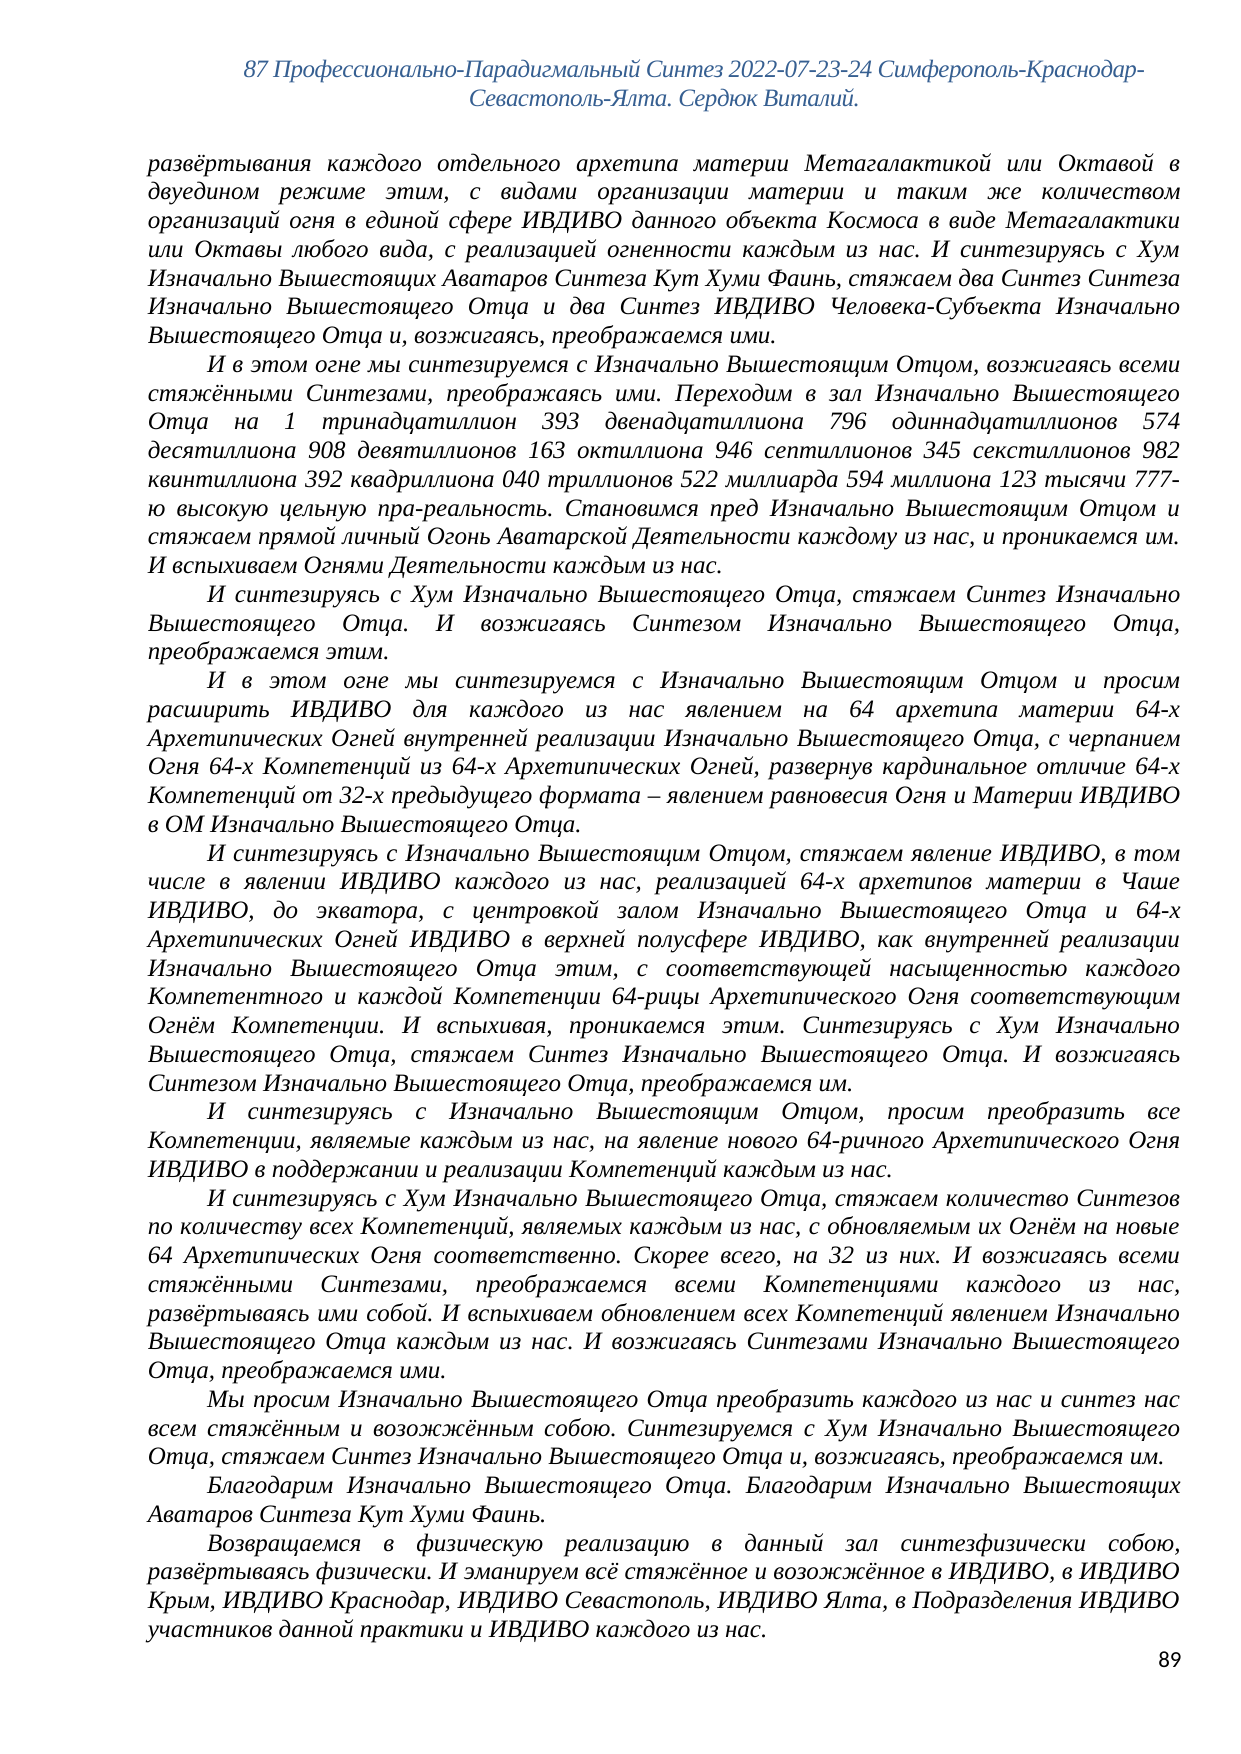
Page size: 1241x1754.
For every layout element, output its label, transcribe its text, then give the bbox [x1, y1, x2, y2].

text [148, 148, 1181, 349]
text И в этом огне мы синтезируемся с Изначально Вышестоящим Отцом и просим расширить ИВДИВО для каждого из нас явлением на 64 архетипа материи 64-х Архетипических Огней внутренней реализации Изначально Вышестоящего Отца, с черпанием Огня 64-х Компетенций из 64-х Архетипических Огней, развернув кардинальное отличие 64-х Компетенций от 32-х предыдущего формата – явлением равновесия Огня и Материи ИВДИВО в ОМ Изначально Вышестоящего Отца. [148, 665, 1181, 838]
text И синтезируясь с Изначально Вышестоящим Отцом, стяжаем явление ИВДИВО, в том числе в явлении ИВДИВО каждого из нас, реализацией 64-х архетипов материи в Чаше ИВДИВО, до экватора, с центровкой залом Изначально Вышестоящего Отца и 64-х Архетипических Огней ИВДИВО в верхней полусфере ИВДИВО, как внутренней реализации Изначально Вышестоящего Отца этим, с соответствующей насыщенностью каждого Компетентного и каждой Компетенции 64-рицы Архетипического Огня соответствующим Огнём Компетенции. И вспыхивая, проникаемся этим. Синтезируясь с Хум Изначально Вышестоящего Отца, стяжаем Синтез Изначально Вышестоящего Отца. И возжигаясь Синтезом Изначально Вышестоящего Отца, преображаемся им. [148, 838, 1181, 1096]
text И синтезируясь с Хум Изначально Вышестоящего Отца, стяжаем Синтез Изначально Вышестоящего Отца. И возжигаясь Синтезом Изначально Вышестоящего Отца, преображаемся этим. [148, 579, 1181, 665]
text И в этом огне мы синтезируемся с Изначально Вышестоящим Отцом, возжигаясь всеми стяжёнными Синтезами, преображаясь ими. Переходим в зал Изначально Вышестоящего Отца на 1 тринадцатиллион 393 двенадцатиллиона 796 одиннадцатиллионов 574 десятиллиона 908 девятиллионов 163 октиллиона 946 септиллионов 345 секстиллионов 982 квинтиллиона 392 квадриллиона 040 триллионов 522 миллиарда 594 миллиона 123 тысячи 777-ю высокую цельную пра-реальность. Становимся пред Изначально Вышестоящим Отцом и стяжаем прямой личный Огонь Аватарской Деятельности каждому из нас, и проникаемся им. И вспыхиваем Огнями Деятельности каждым из нас. [148, 349, 1181, 579]
text И синтезируясь с Изначально Вышестоящим Отцом, просим преобразить все Компетенции, являемые каждым из нас, на явление нового 64-ричного Архетипического Огня ИВДИВО в поддержании и реализации Компетенций каждым из нас. [148, 1096, 1181, 1183]
text Возвращаемся в физическую реализацию в данный зал синтезфизически собою, развёртываясь физически. И эманируем всё стяжённое и возожжённое в ИВДИВО, в ИВДИВО Крым, ИВДИВО Краснодар, ИВДИВО Севастополь, ИВДИВО Ялта, в Подразделения ИВДИВО участников данной практики и ИВДИВО каждого из нас. [148, 1528, 1181, 1643]
text Мы просим Изначально Вышестоящего Отца преобразить каждого из нас и синтез нас всем стяжённым и возожжённым собою. Синтезируемся с Хум Изначально Вышестоящего Отца, стяжаем Синтез Изначально Вышестоящего Отца и, возжигаясь, преображаемся им. [148, 1384, 1181, 1470]
text Благодарим Изначально Вышестоящего Отца. Благодарим Изначально Вышестоящих Аватаров Синтеза Кут Хуми Фаинь. [148, 1470, 1181, 1528]
text И синтезируясь с Хум Изначально Вышестоящего Отца, стяжаем количество Синтезов по количеству всех Компетенций, являемых каждым из нас, с обновляемым их Огнём на новые 64 Архетипических Огня соответственно. Скорее всего, на 32 из них. И возжигаясь всеми стяжёнными Синтезами, преображаемся всеми Компетенциями каждого из нас, развёртываясь ими собой. И вспыхиваем обновлением всех Компетенций явлением Изначально Вышестоящего Отца каждым из нас. И возжигаясь Синтезами Изначально Вышестоящего Отца, преображаемся ими. [148, 1183, 1181, 1384]
